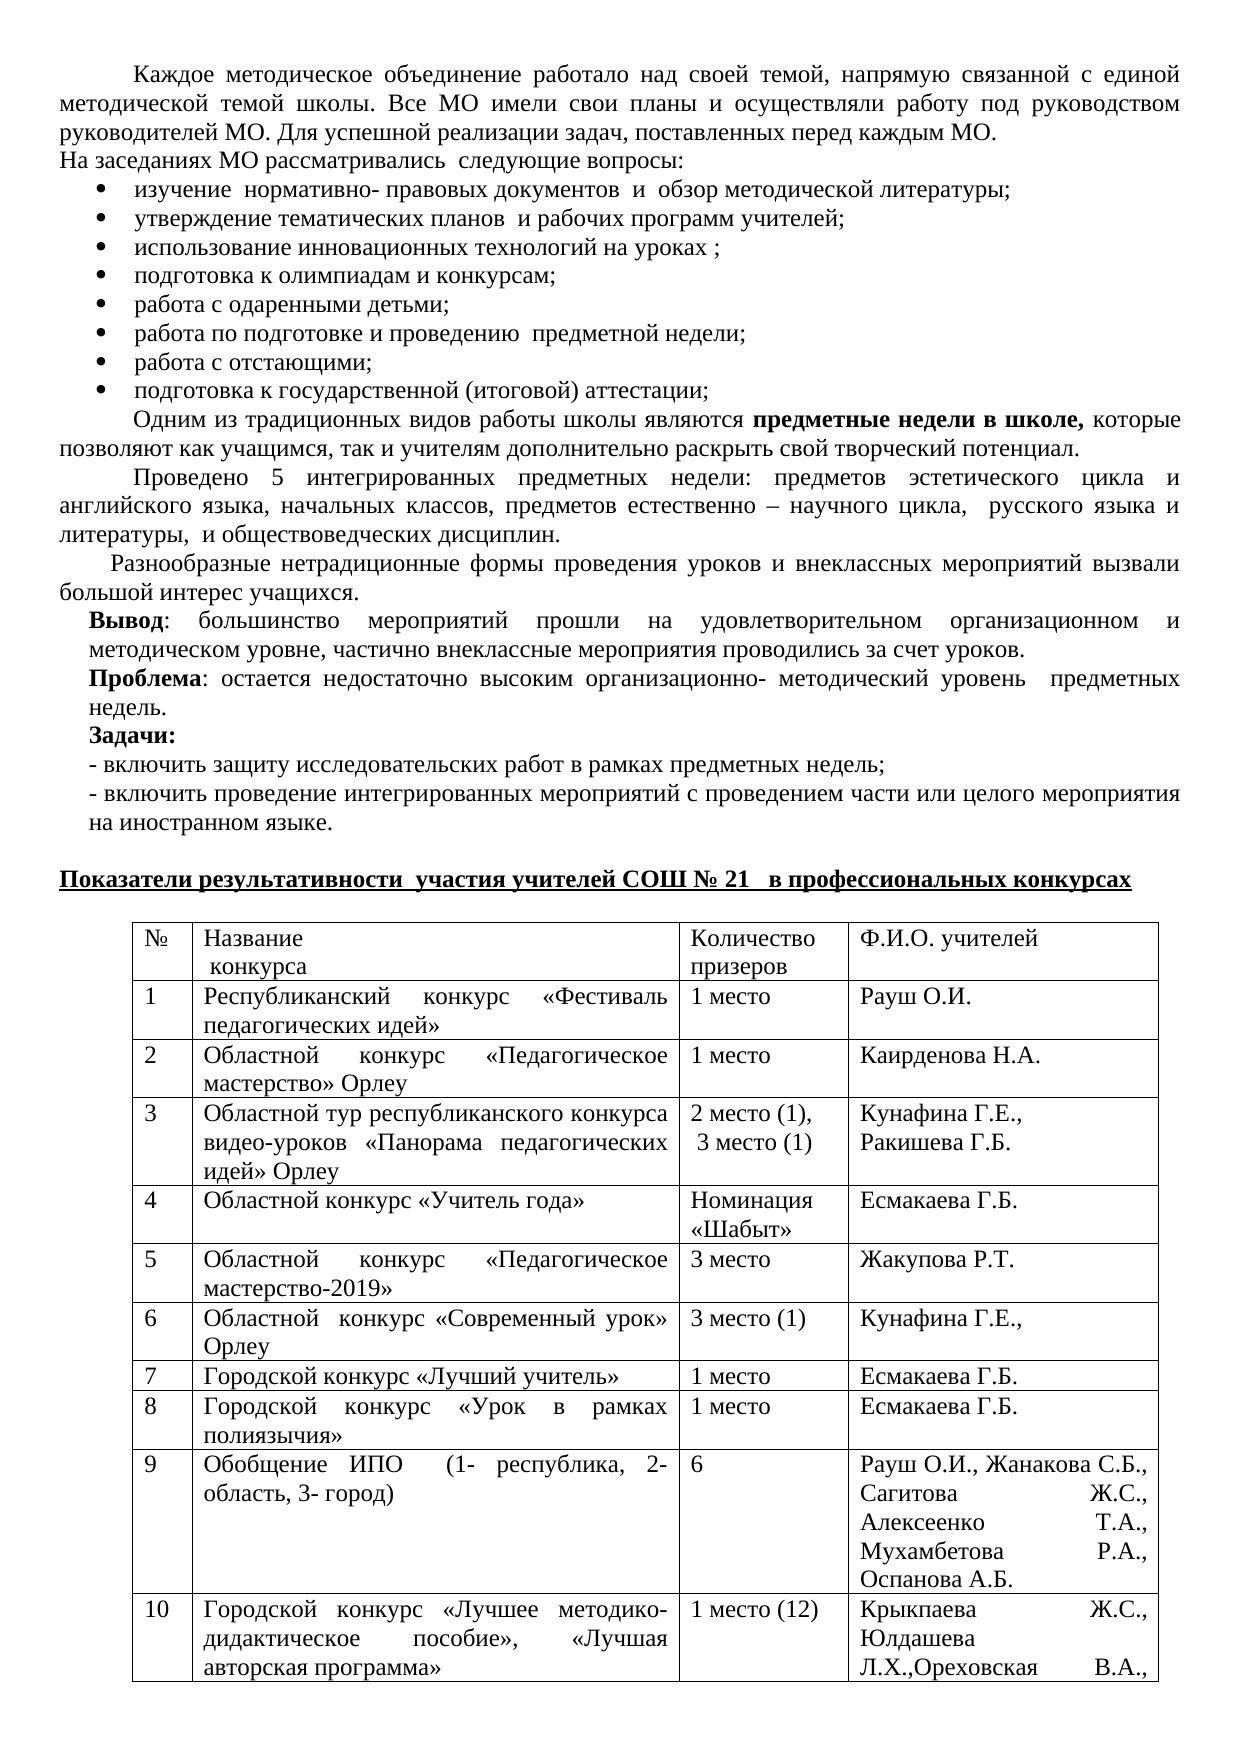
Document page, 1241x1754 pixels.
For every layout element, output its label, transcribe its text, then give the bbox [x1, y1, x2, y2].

list работа с отстающими; [97, 347, 1181, 375]
list работа по подготовке и проведению предметной недели; [97, 318, 1181, 347]
table_cell 6 [680, 1450, 848, 1593]
text Задачи: [88, 720, 1181, 749]
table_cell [849, 1594, 1158, 1681]
table_cell Областной конкурс «Педагогическое мастерство-2019» [193, 1244, 679, 1302]
table_cell Каирденова Н.А. [849, 1040, 1158, 1097]
table_cell Областной тур республиканского конкурса видео-уроков «Панорама педагогических идей» Орлеу [193, 1098, 679, 1184]
table_cell Городской конкурс «Урок в рамках полиязычия» [193, 1391, 679, 1448]
table_cell 2 место (1), 3 место (1) [680, 1098, 848, 1184]
table_cell 6 [133, 1303, 192, 1360]
text На заседаниях МО рассматривались следующие вопросы: [59, 145, 1181, 174]
table_header Ф.И.О. учителей [849, 923, 1158, 980]
table_cell 1 место [680, 1391, 848, 1448]
table_cell 8 [133, 1391, 192, 1448]
table_header Название конкурса [193, 923, 679, 980]
list подготовка к олимпиадам и конкурсам; [97, 260, 1181, 289]
list подготовка к государственной (итоговой) аттестации; [97, 375, 1181, 404]
text Одним из традиционных видов работы школы являются предметные недели в школе, которые позволяют как учащимся, так и учителям дополнительно раскрыть свой творческий потенциал. [59, 404, 1181, 462]
text Показатели результативности участия учителей СОШ № 21 в профессиональных конкурсах [59, 864, 1181, 893]
list изучение нормативно- правовых документов и обзор методической литературы; [97, 174, 1181, 203]
table_cell Кунафина Г.Е., [849, 1303, 1158, 1360]
table_cell 4 [133, 1186, 192, 1243]
table_cell Обобщение ИПО (1- республика, 2-область, 3- город) [193, 1450, 679, 1593]
list работа с одаренными детьми; [97, 289, 1181, 318]
table_cell Жакупова Р.Т. [849, 1244, 1158, 1302]
table_cell 1 место (12) [680, 1594, 848, 1681]
table_cell 1 [133, 981, 192, 1039]
table_cell 7 [133, 1361, 192, 1390]
table_cell 3 место [680, 1244, 848, 1302]
table_header Количество призеров [680, 923, 848, 980]
table_cell Республиканский конкурс «Фестиваль педагогических идей» [193, 981, 679, 1039]
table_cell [193, 1594, 679, 1681]
table_cell 2 [133, 1040, 192, 1097]
table_cell Есмакаева Г.Б. [849, 1186, 1158, 1243]
text - включить защиту исследовательских работ в рамках предметных недель; [88, 749, 1181, 778]
table_cell 1 место [680, 981, 848, 1039]
text Разнообразные нетрадиционные формы проведения уроков и внеклассных мероприятий вызвали большой интерес учащихся. [59, 548, 1181, 605]
table_cell 5 [133, 1244, 192, 1302]
table_cell Рауш О.И. [849, 981, 1158, 1039]
table_cell 1 место [680, 1361, 848, 1390]
text Каждое методическое объединение работало над своей темой, напрямую связанной с единой методической темой школы. Все МО имели свои планы и осуществляли работу под руководством руководителей МО. Для успешной реализации задач, поставленных перед каждым МО. [59, 59, 1181, 145]
text Проведено 5 интегрированных предметных недели: предметов эстетического цикла и английского языка, начальных классов, предметов естественно – научного цикла, русского языка и литературы, и обществоведческих дисциплин. [59, 462, 1181, 548]
table_cell 3 [133, 1098, 192, 1184]
table_cell Есмакаева Г.Б. [849, 1361, 1158, 1390]
table_cell Есмакаева Г.Б. [849, 1391, 1158, 1448]
table_cell Номинация «Шабыт» [680, 1186, 848, 1243]
text Вывод: большинство мероприятий прошли на удовлетворительном организационном и методическом уровне, частично внеклассные мероприятия проводились за счет уроков. [88, 605, 1181, 663]
table_cell Кунафина Г.Е., Ракишева Г.Б. [849, 1098, 1158, 1184]
table_cell Областной конкурс «Педагогическое мастерство» Орлеу [193, 1040, 679, 1097]
table_cell 3 место (1) [680, 1303, 848, 1360]
text - включить проведение интегрированных мероприятий с проведением части или целого мероприятия на иностранном языке. [88, 778, 1181, 835]
table_cell 10 [133, 1594, 192, 1681]
table_header № [133, 923, 192, 980]
table_cell Рауш О.И., Жанакова С.Б., Сагитова Ж.С., Алексеенко Т.А., Мухамбетова Р.А., Оспанова А.Б. [849, 1450, 1158, 1593]
list утверждение тематических планов и рабочих программ учителей; [97, 203, 1181, 232]
table_cell 1 место [680, 1040, 848, 1097]
list использование инновационных технологий на уроках ; [97, 232, 1181, 260]
table_cell Городской конкурс «Лучший учитель» [193, 1361, 679, 1390]
text Проблема: остается недостаточно высоким организационно- методический уровень предметных недель. [88, 663, 1181, 720]
table_cell 9 [133, 1450, 192, 1593]
table_cell Областной конкурс «Современный урок» Орлеу [193, 1303, 679, 1360]
table_cell Областной конкурс «Учитель года» [193, 1186, 679, 1243]
